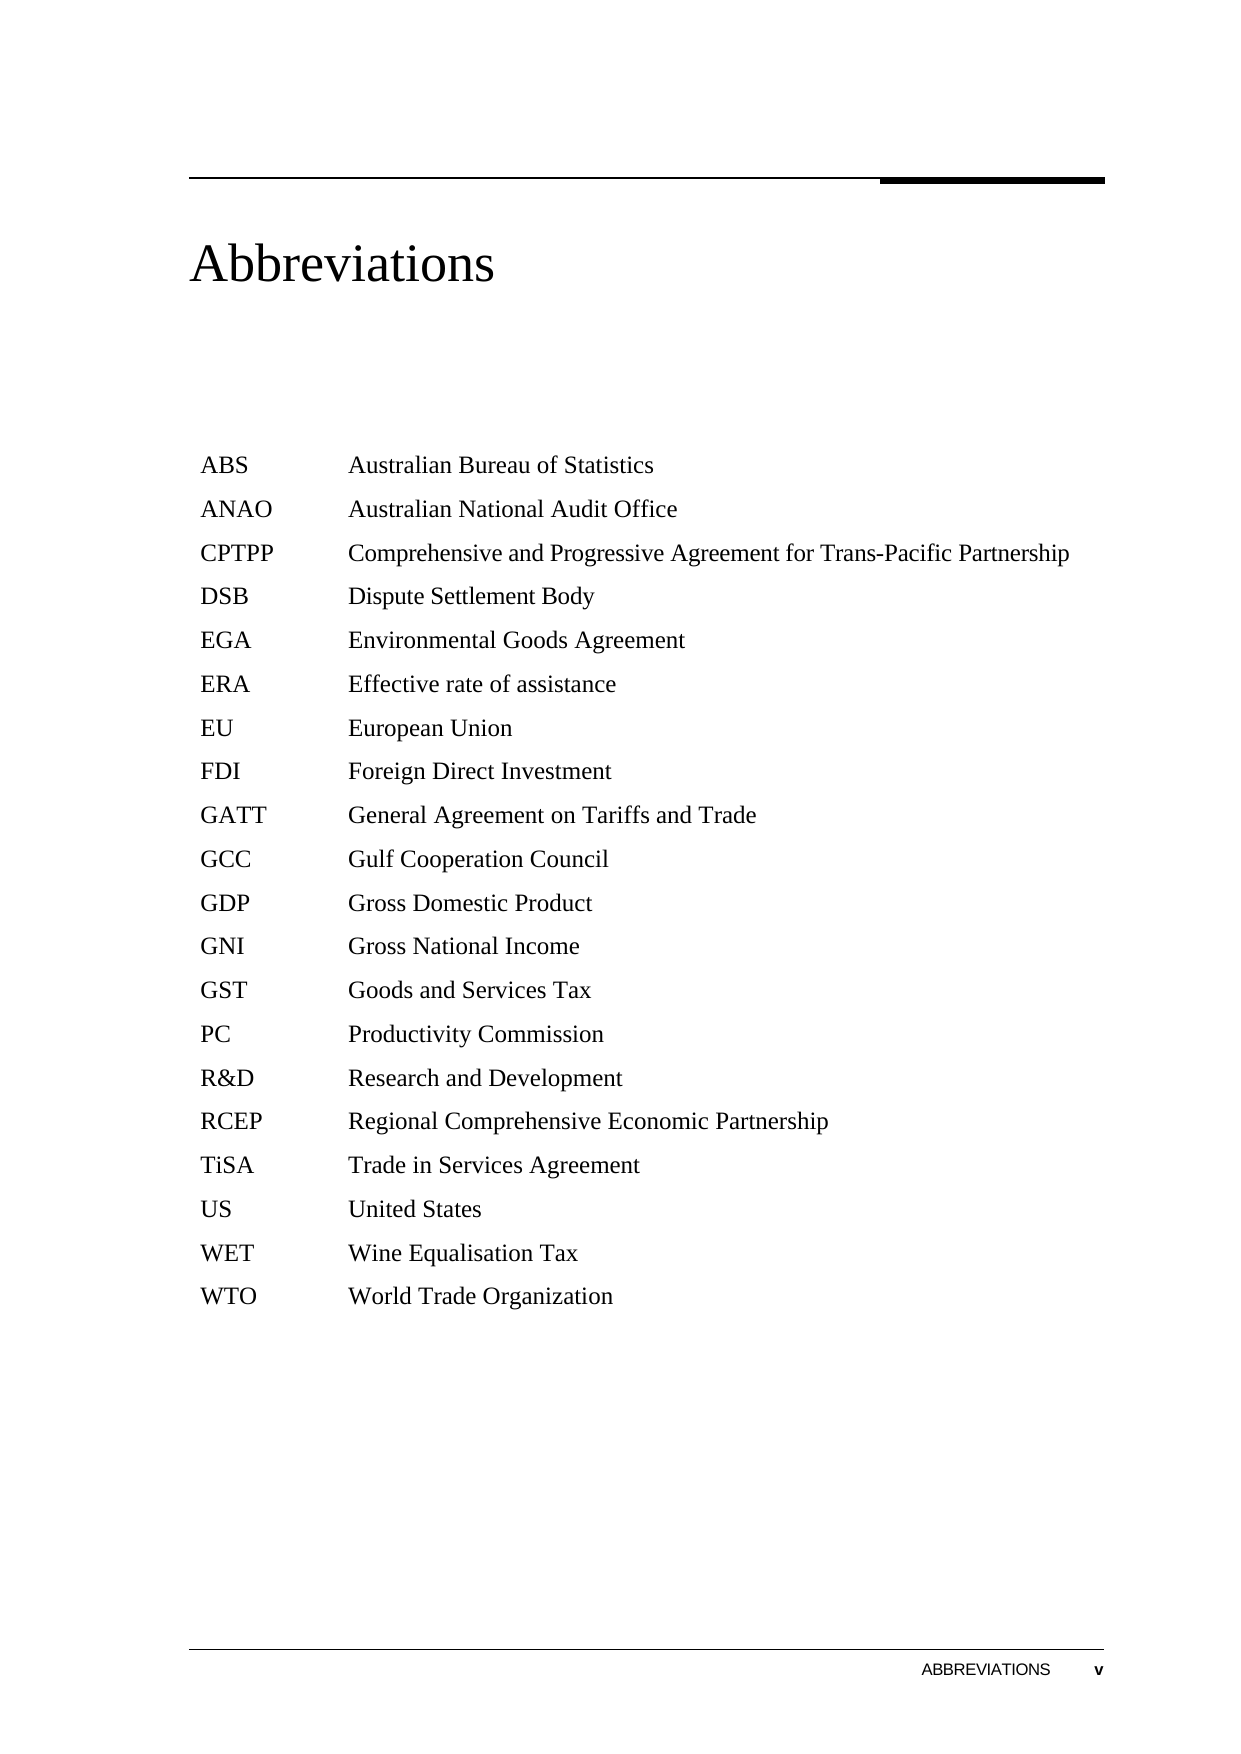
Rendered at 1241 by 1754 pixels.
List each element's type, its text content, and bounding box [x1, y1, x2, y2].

table_cell Effective rate of assistance [337, 654, 1104, 698]
table_cell General Agreement on Tariffs and Trade [337, 785, 1104, 829]
table_cell GST [189, 960, 337, 1004]
table_cell GCC [189, 829, 337, 873]
table_cell Gross National Income [337, 916, 1104, 960]
table_cell EU [189, 698, 337, 741]
table_cell WTO [189, 1266, 337, 1310]
table_cell CPTPP [189, 523, 337, 566]
table_cell Foreign Direct Investment [337, 741, 1104, 785]
table_cell WET [189, 1223, 337, 1266]
table_header ABS [189, 435, 337, 479]
table_cell World Trade Organization [337, 1266, 1104, 1310]
subtitle Abbreviations [189, 231, 1104, 293]
table_cell United States [337, 1179, 1104, 1223]
table_cell R&D [189, 1048, 337, 1091]
table_cell PC [189, 1004, 337, 1048]
table_cell Comprehensive and Progressive Agreement for Trans-Pacific Partnership [337, 523, 1104, 566]
table_cell Gulf Cooperation Council [337, 829, 1104, 873]
table_cell GNI [189, 916, 337, 960]
table_cell FDI [189, 741, 337, 785]
table_cell European Union [337, 698, 1104, 741]
table_cell Productivity Commission [337, 1004, 1104, 1048]
table_cell Australian National Audit Office [337, 479, 1104, 523]
table_cell Research and Development [337, 1048, 1104, 1091]
table_cell GDP [189, 873, 337, 916]
table_cell RCEP [189, 1091, 337, 1135]
table_cell TiSA [189, 1135, 337, 1179]
table_cell ANAO [189, 479, 337, 523]
table_cell Trade in Services Agreement [337, 1135, 1104, 1179]
table_cell ERA [189, 654, 337, 698]
table_cell DSB [189, 566, 337, 610]
table_cell Dispute Settlement Body [337, 566, 1104, 610]
table_cell Gross Domestic Product [337, 873, 1104, 916]
table_cell Regional Comprehensive Economic Partnership [337, 1091, 1104, 1135]
table_cell EGA [189, 610, 337, 654]
table_header Australian Bureau of Statistics [337, 435, 1104, 479]
table_cell Environmental Goods Agreement [337, 610, 1104, 654]
table_cell Goods and Services Tax [337, 960, 1104, 1004]
table_cell Wine Equalisation Tax [337, 1223, 1104, 1266]
table_cell US [189, 1179, 337, 1223]
table_cell GATT [189, 785, 337, 829]
